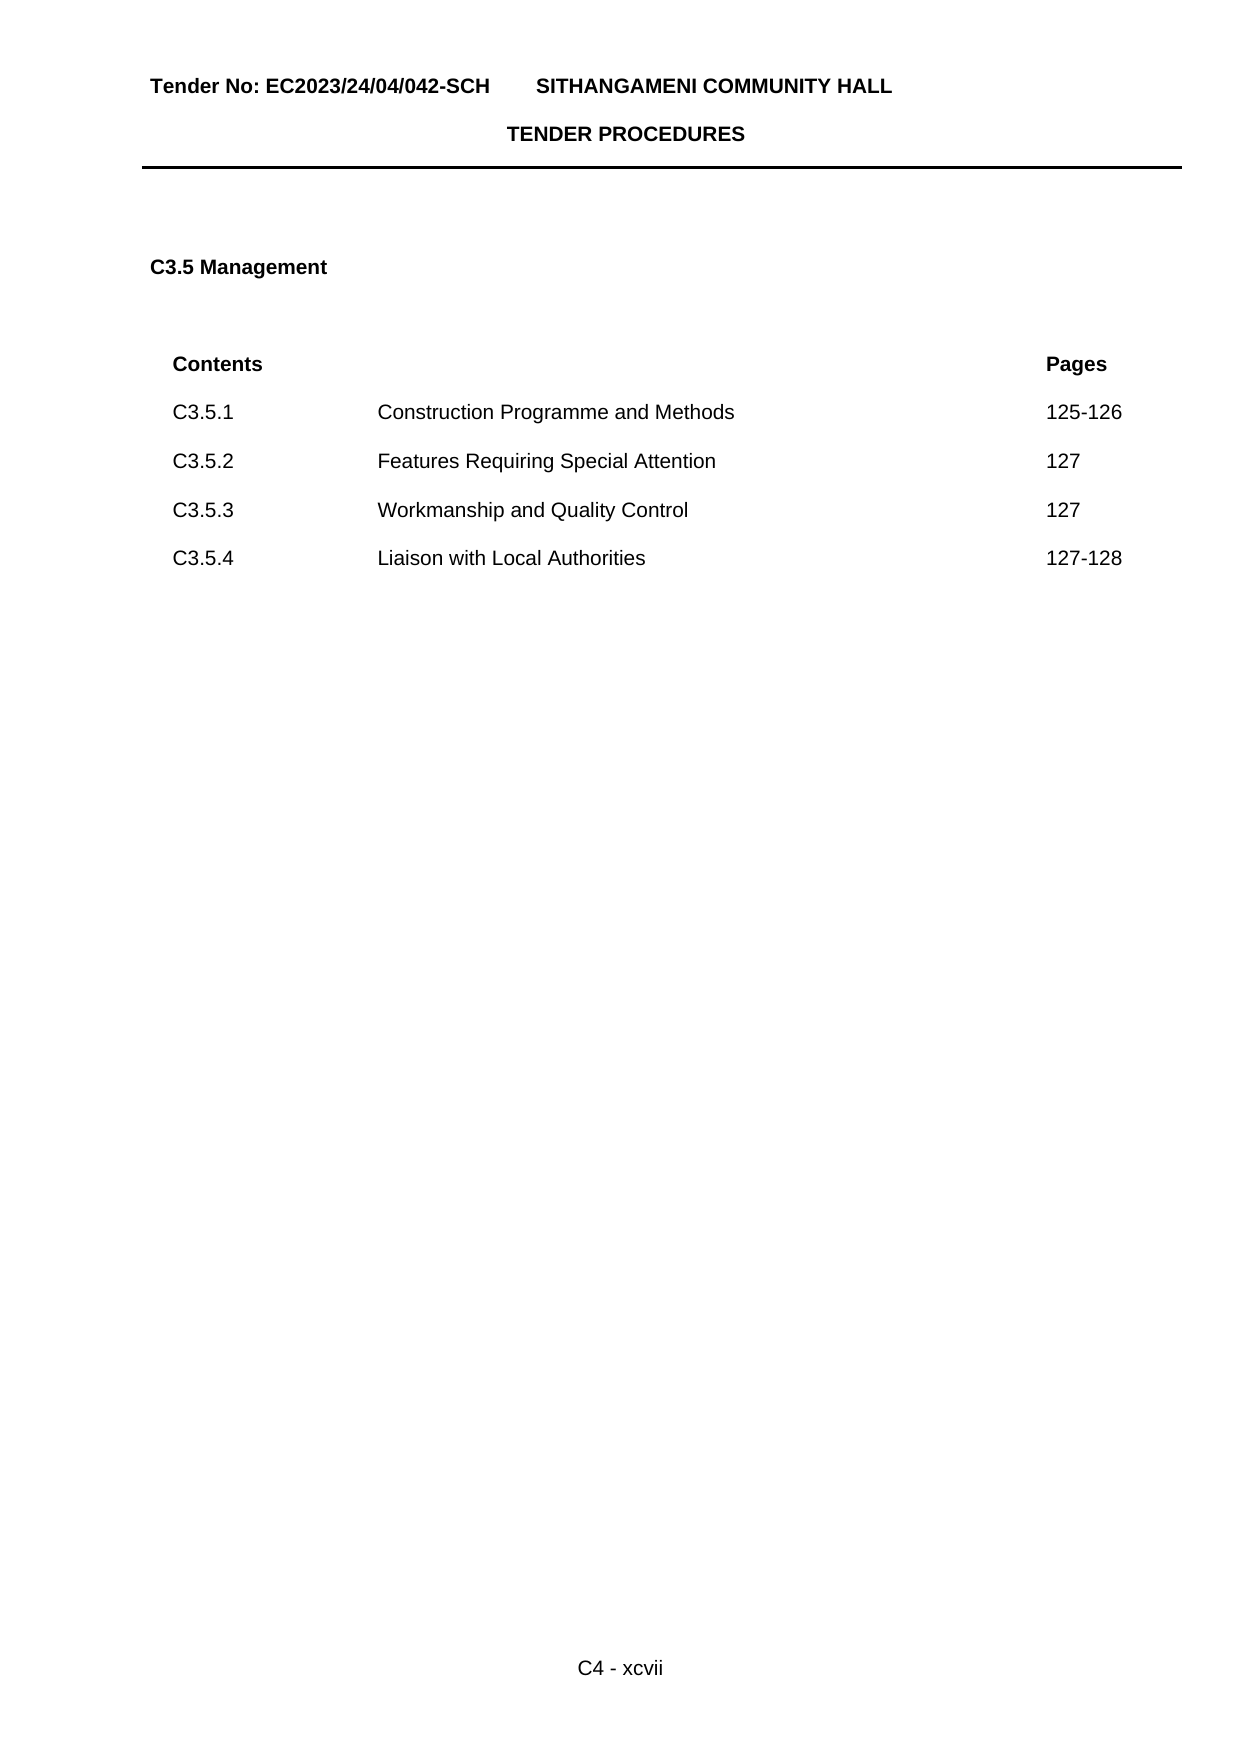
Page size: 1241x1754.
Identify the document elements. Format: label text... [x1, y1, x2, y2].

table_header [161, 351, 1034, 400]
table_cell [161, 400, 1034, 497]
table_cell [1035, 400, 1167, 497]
text C3.5 Management [150, 255, 1167, 279]
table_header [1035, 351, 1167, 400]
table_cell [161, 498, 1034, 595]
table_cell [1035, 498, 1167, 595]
